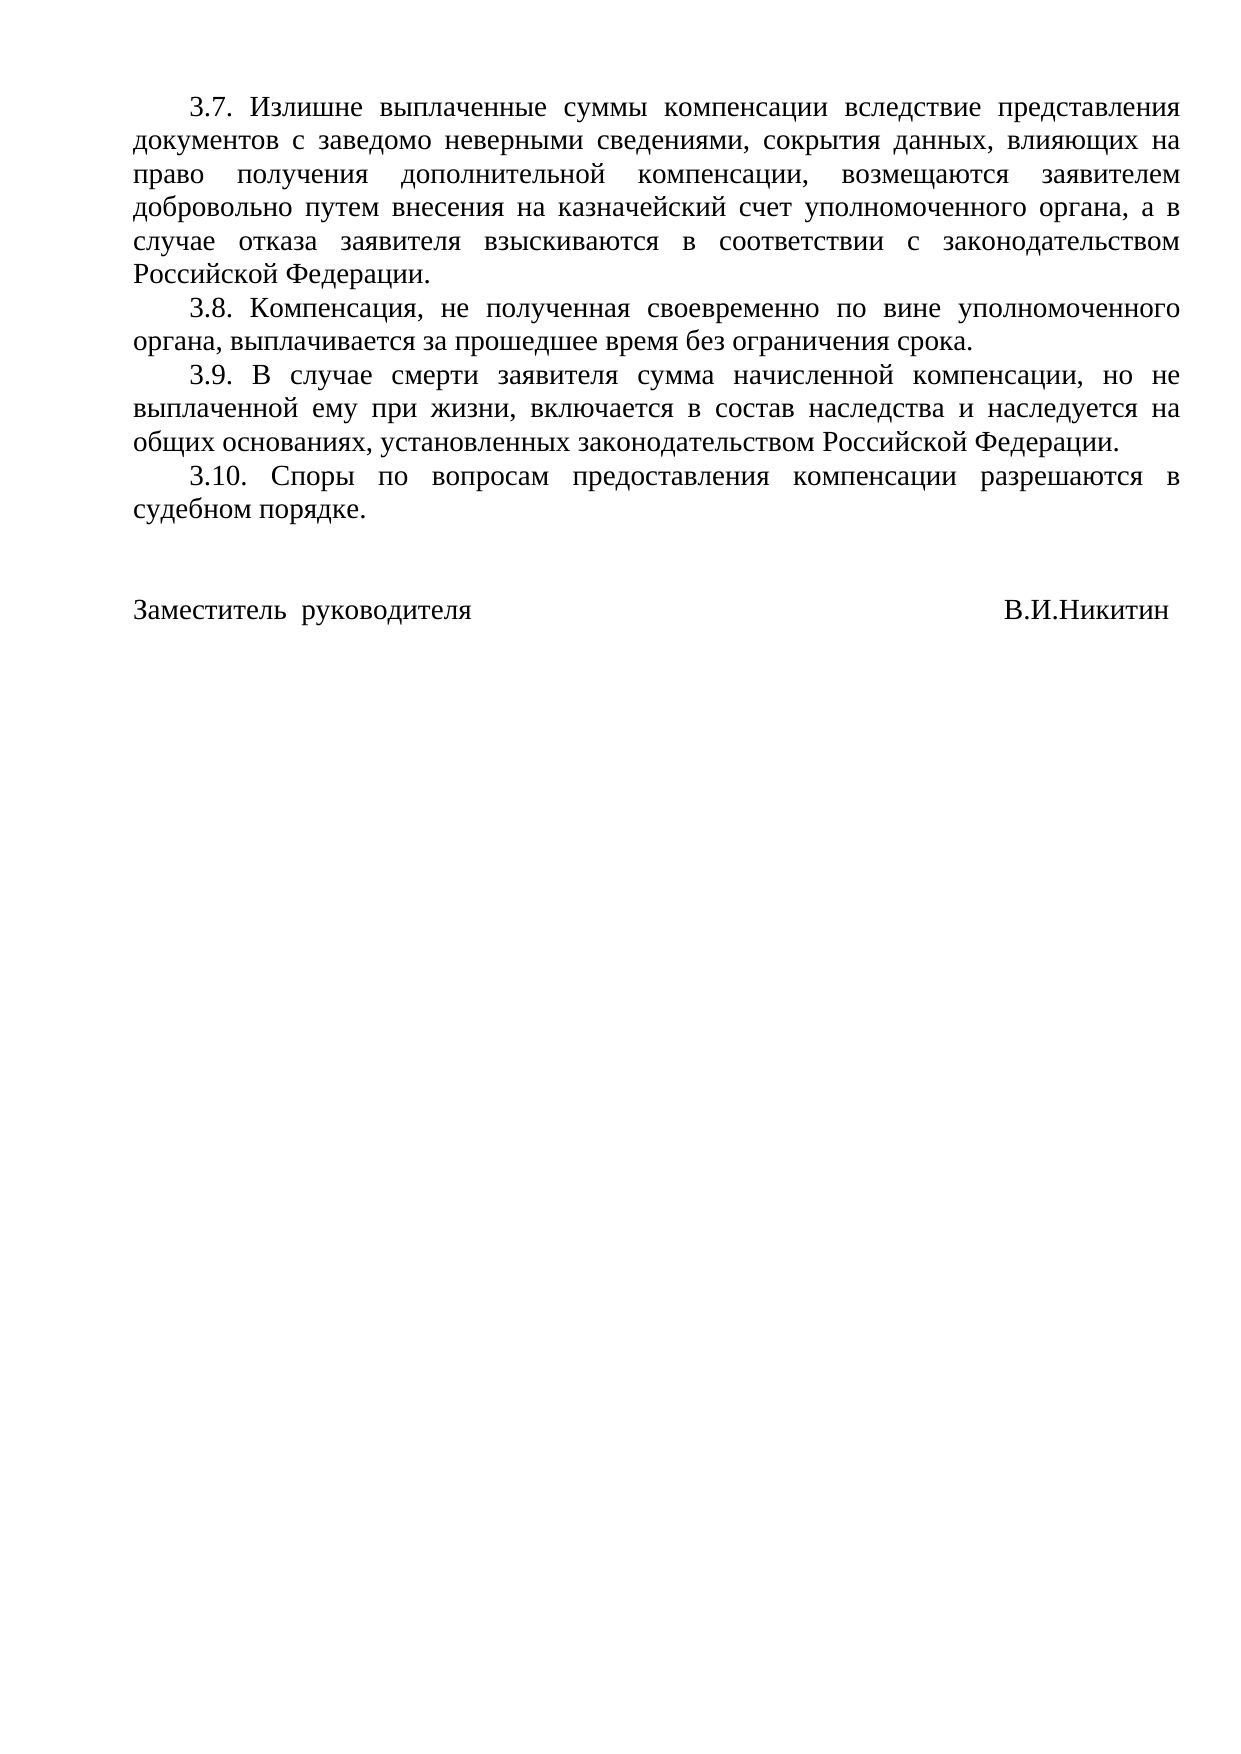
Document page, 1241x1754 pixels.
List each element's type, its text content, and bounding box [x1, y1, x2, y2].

text 3.9. В случае смерти заявителя сумма начисленной компенсации, но не выплаченной ему при жизни, включается в состав наследства и наследуется на общих основаниях, установленных законодательством Российской Федерации. [133, 357, 1181, 458]
text 3.10. Споры по вопросам предоставления компенсации разрешаются в судебном порядке. [133, 458, 1181, 525]
text 3.8. Компенсация, не полученная своевременно по вине уполномоченного органа, выплачивается за прошедшее время без ограничения срока. [133, 290, 1181, 357]
text Заместитель руководителя В.И.Никитин [133, 592, 1181, 625]
text 3.7. Излишне выплаченные суммы компенсации вследствие представления документов с заведомо неверными сведениями, сокрытия данных, влияющих на право получения дополнительной компенсации, возмещаются заявителем добровольно путем внесения на казначейский счет уполномоченного органа, а в случае отказа заявителя взыскиваются в соответствии с законодательством Российской Федерации. [133, 89, 1181, 290]
